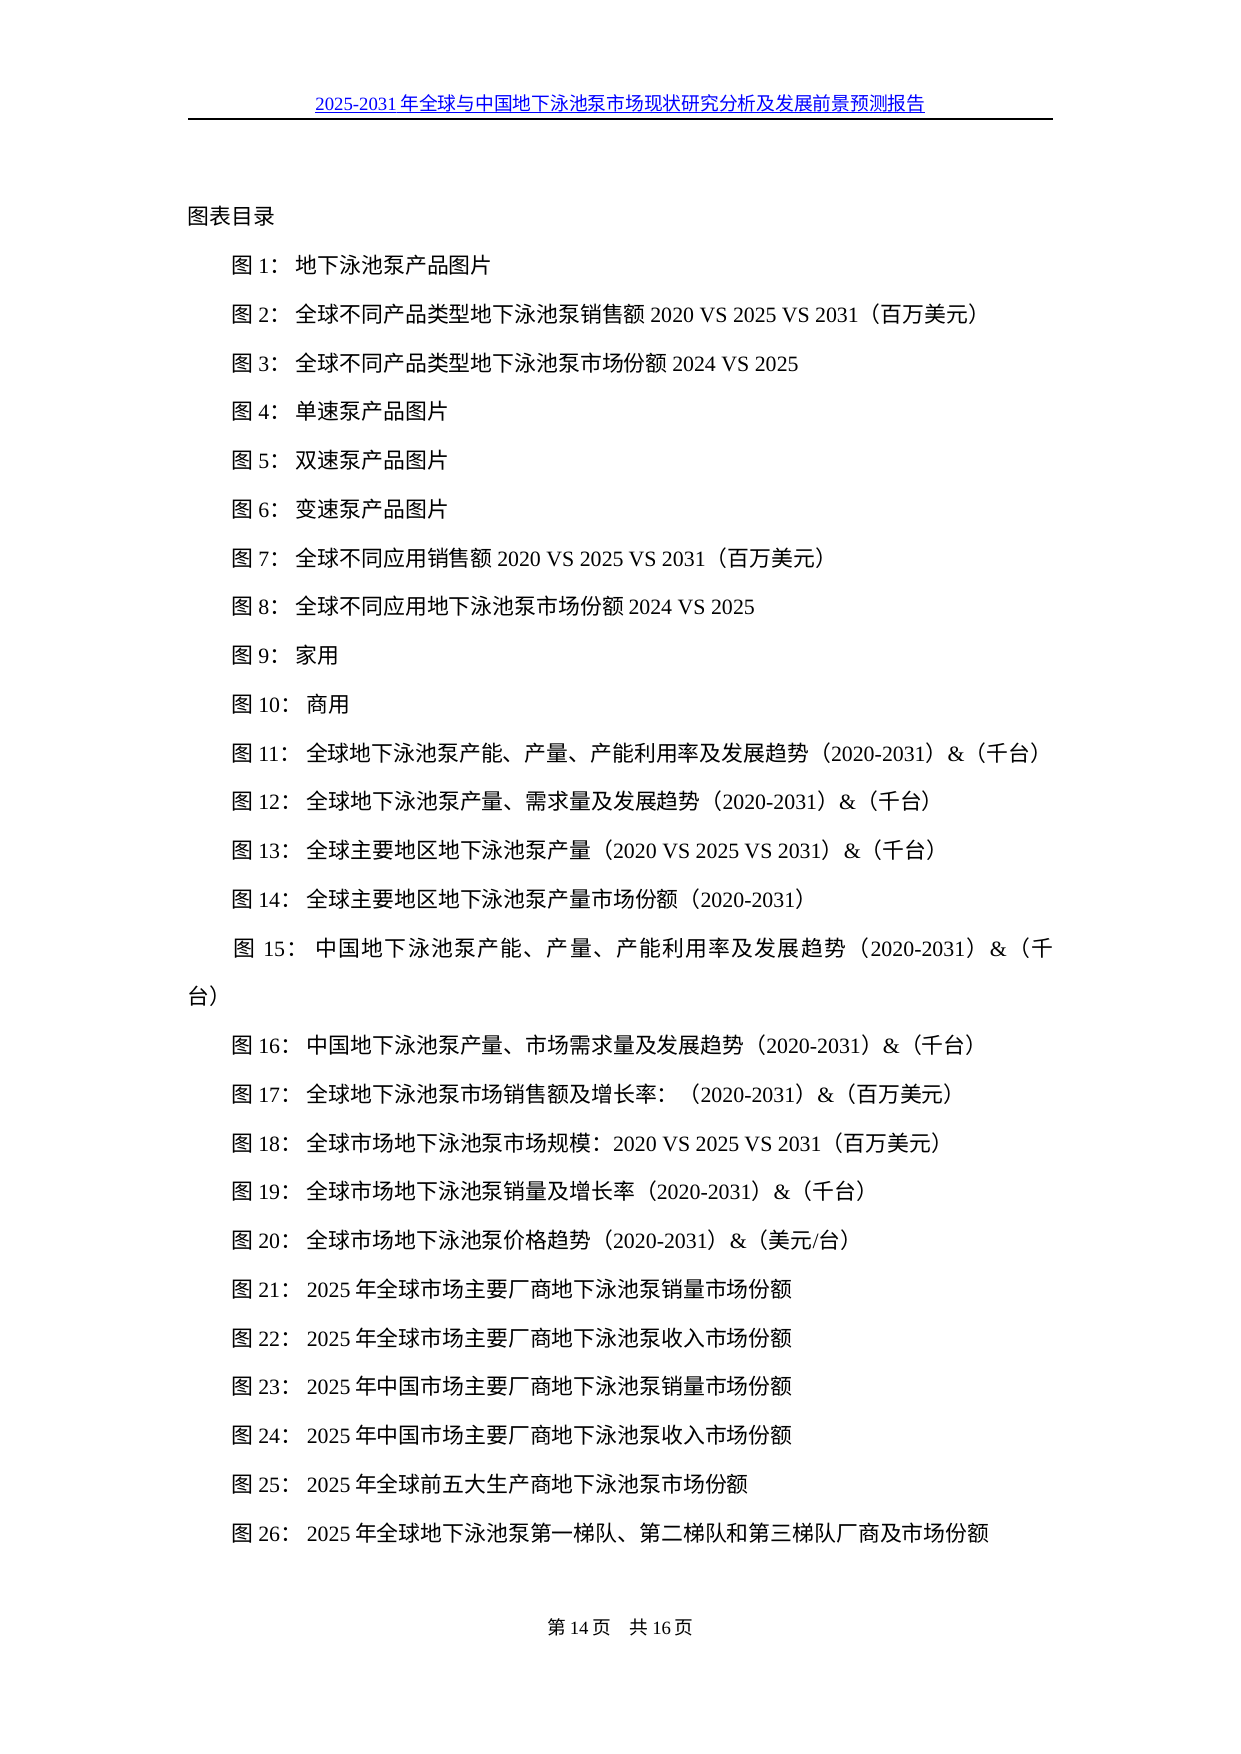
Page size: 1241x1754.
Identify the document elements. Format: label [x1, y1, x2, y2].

text [187, 150, 1053, 1548]
